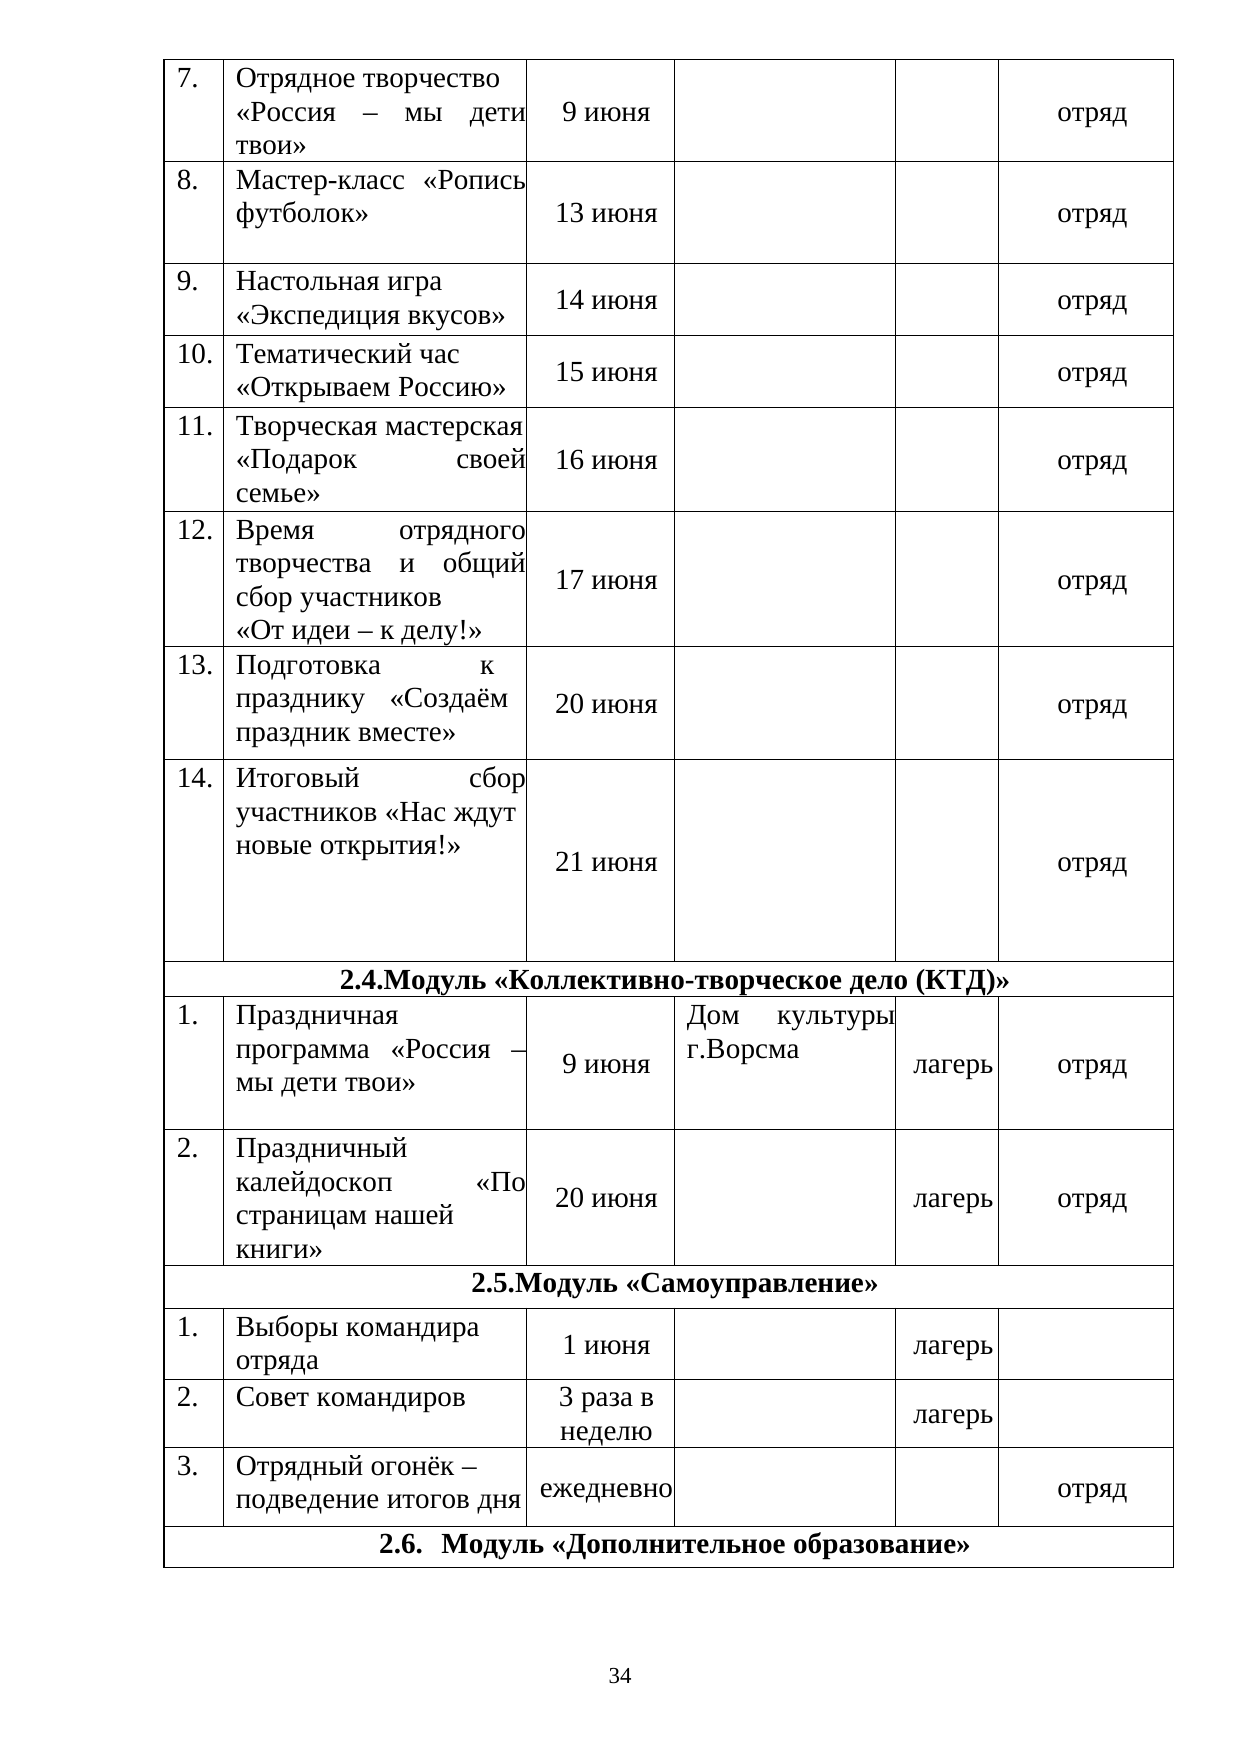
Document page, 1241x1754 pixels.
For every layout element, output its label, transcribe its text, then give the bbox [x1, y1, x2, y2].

table_cell 14. [165, 760, 223, 961]
table_cell [675, 760, 895, 961]
table_cell 1 июня [527, 1309, 674, 1378]
table_cell [675, 60, 895, 161]
table_cell Итоговый сбор участников «Нас ждут новые открытия!» [224, 760, 526, 961]
table_cell 9 июня [527, 997, 674, 1129]
table_cell 13 июня [527, 162, 674, 262]
table_cell Праздничный калейдоскоп «По страницам нашей книги» [224, 1130, 526, 1264]
table_cell Мастер-класс «Ропись футболок» [224, 162, 526, 262]
table_cell отряд [999, 647, 1173, 759]
table_cell 14 июня [527, 264, 674, 335]
table_cell лагерь [896, 1130, 998, 1264]
table_cell отряд [999, 1448, 1173, 1526]
table_cell лагерь [896, 1309, 998, 1378]
table_cell Совет командиров [224, 1380, 526, 1447]
table_cell Отрядный огонёк – подведение итогов дня [224, 1448, 526, 1526]
table_cell 3 раза в неделю [527, 1380, 674, 1447]
table_cell Выборы командира отряда [224, 1309, 526, 1378]
table_cell 2.4.Модуль «Коллективно-творческое дело (КТД)» [165, 962, 1173, 996]
table_cell [896, 162, 998, 262]
table_cell 3. [165, 1448, 223, 1526]
table_cell Подготовка к празднику «Создаём праздник вместе» [224, 647, 526, 759]
table_cell 1. [165, 997, 223, 1129]
table_cell [896, 1448, 998, 1526]
table_cell 13. [165, 647, 223, 759]
table_cell Отрядное творчество «Россия – мы дети твои» [224, 60, 526, 161]
table_cell 9. [165, 264, 223, 335]
table_cell 10. [165, 336, 223, 407]
table_cell 9 июня [527, 60, 674, 161]
table_cell [999, 1380, 1173, 1447]
table_cell Дом культуры г.Ворсма [675, 997, 895, 1129]
table_cell 2. [165, 1130, 223, 1264]
table_cell лагерь [896, 997, 998, 1129]
table_cell 16 июня [527, 408, 674, 511]
table_cell [896, 336, 998, 407]
table_cell [896, 60, 998, 161]
table_cell отряд [999, 512, 1173, 646]
table_cell 21 июня [527, 760, 674, 961]
table_cell 1. [165, 1309, 223, 1378]
table_cell 17 июня [527, 512, 674, 646]
table_cell 20 июня [527, 1130, 674, 1264]
table_cell [675, 1309, 895, 1378]
table_cell [675, 1448, 895, 1526]
table_cell Праздничная программа «Россия – мы дети твои» [224, 997, 526, 1129]
table_cell Настольная игра «Экспедиция вкусов» [224, 264, 526, 335]
table_cell [896, 264, 998, 335]
table_cell Время отрядного творчества и общий сбор участников «От идеи – к делу!» [224, 512, 526, 646]
table_cell [896, 512, 998, 646]
table_cell 8. [165, 162, 223, 262]
table_cell [675, 1130, 895, 1264]
table_cell отряд [999, 1130, 1173, 1264]
table_cell отряд [999, 60, 1173, 161]
table_cell 2.6. Модуль «Дополнительное образование» [165, 1527, 1173, 1567]
table_cell [896, 647, 998, 759]
table_cell отряд [999, 760, 1173, 961]
table_cell Тематический час «Открываем Россию» [224, 336, 526, 407]
table_cell [675, 647, 895, 759]
table_cell Творческая мастерская «Подарок своей семье» [224, 408, 526, 511]
table_cell [675, 162, 895, 262]
table_cell 2.5.Модуль «Самоуправление» [165, 1266, 1173, 1308]
table_cell [999, 1309, 1173, 1378]
table_cell отряд [999, 162, 1173, 262]
table_cell [675, 408, 895, 511]
table_cell [896, 408, 998, 511]
table_cell [675, 264, 895, 335]
table_cell [896, 760, 998, 961]
table_cell [675, 1380, 895, 1447]
table_cell 11. [165, 408, 223, 511]
table_cell 20 июня [527, 647, 674, 759]
table_cell отряд [999, 408, 1173, 511]
table_cell отряд [999, 264, 1173, 335]
table_cell 2. [165, 1380, 223, 1447]
table_cell отряд [999, 336, 1173, 407]
table_cell отряд [999, 997, 1173, 1129]
table_cell ежедневно [527, 1448, 674, 1526]
table_cell [675, 336, 895, 407]
table_cell 15 июня [527, 336, 674, 407]
table_cell лагерь [896, 1380, 998, 1447]
table_cell [675, 512, 895, 646]
table_cell 12. [165, 512, 223, 646]
table_cell 7. [165, 60, 223, 161]
